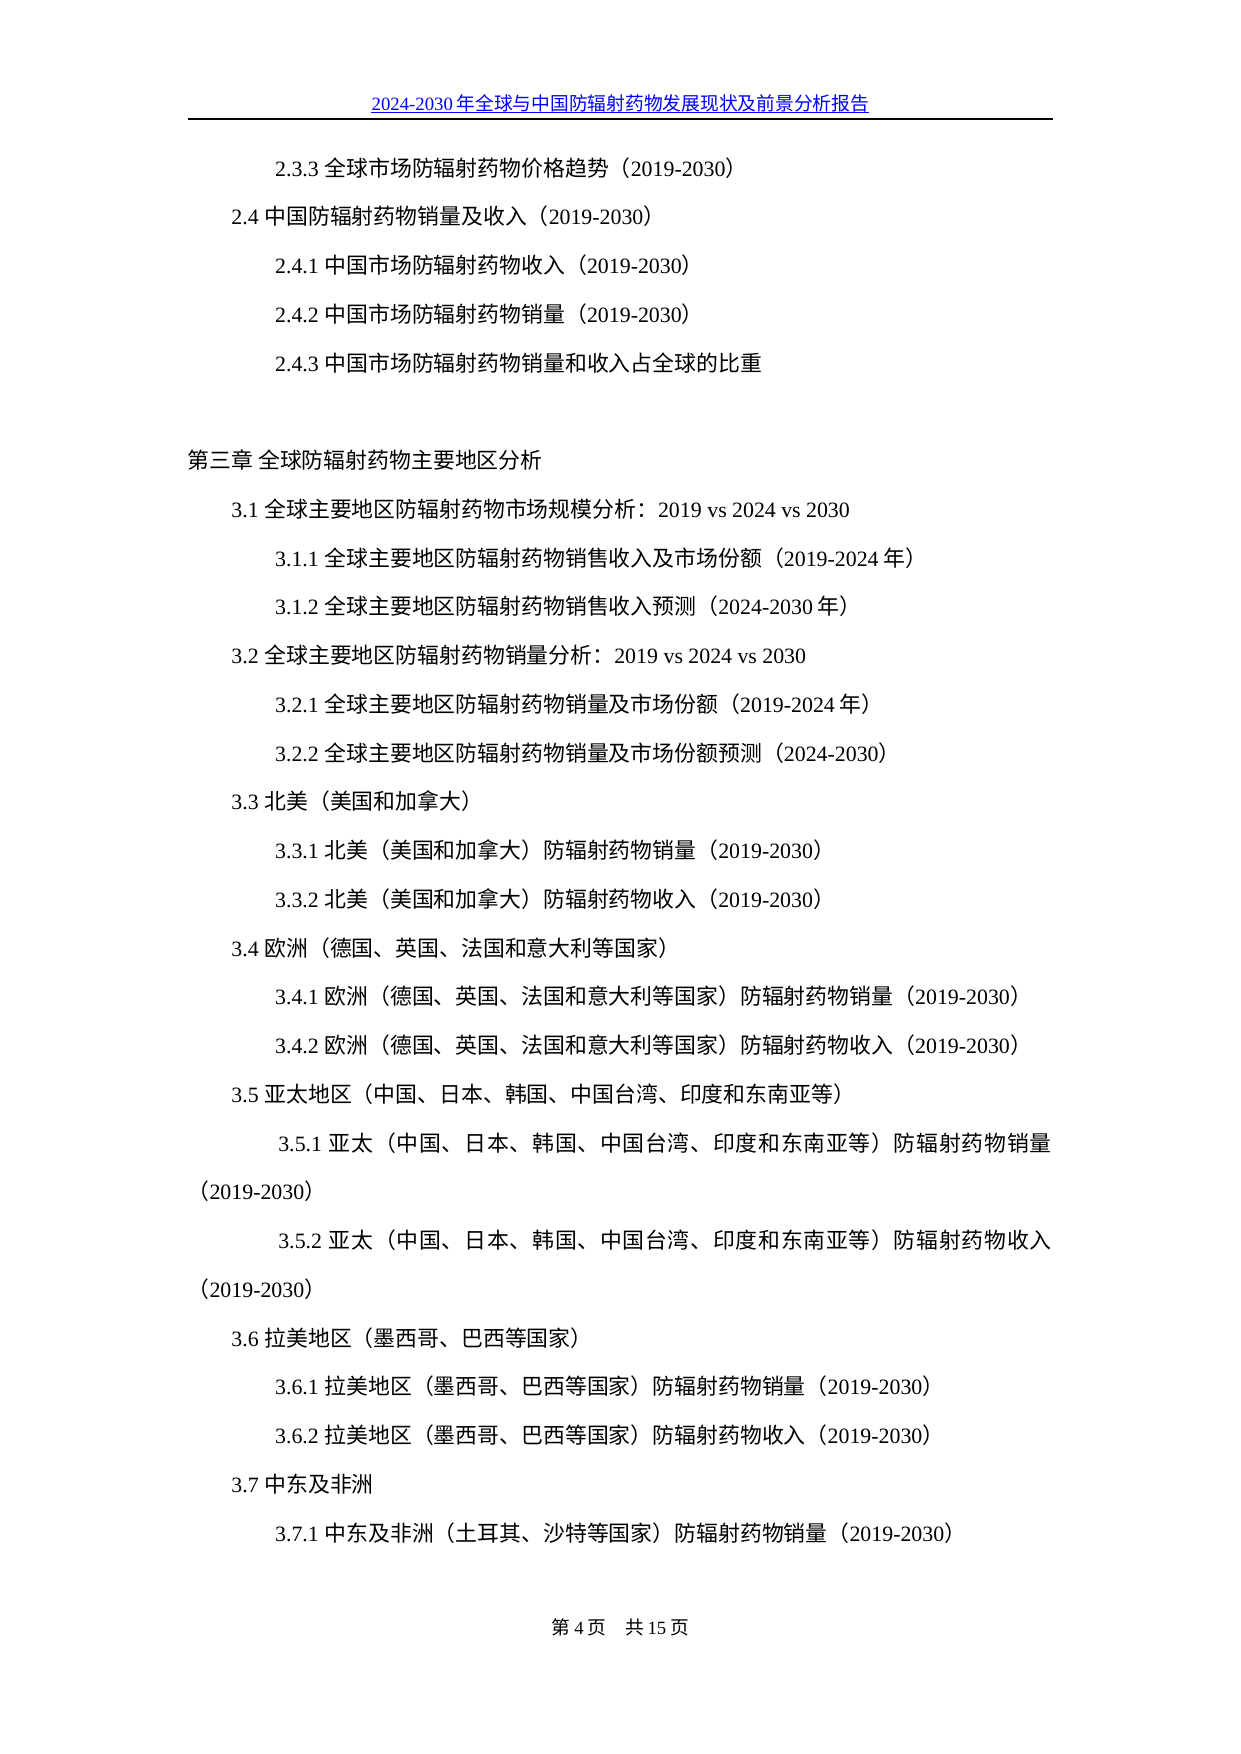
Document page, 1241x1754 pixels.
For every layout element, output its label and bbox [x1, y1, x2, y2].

text [187, 150, 1053, 1548]
